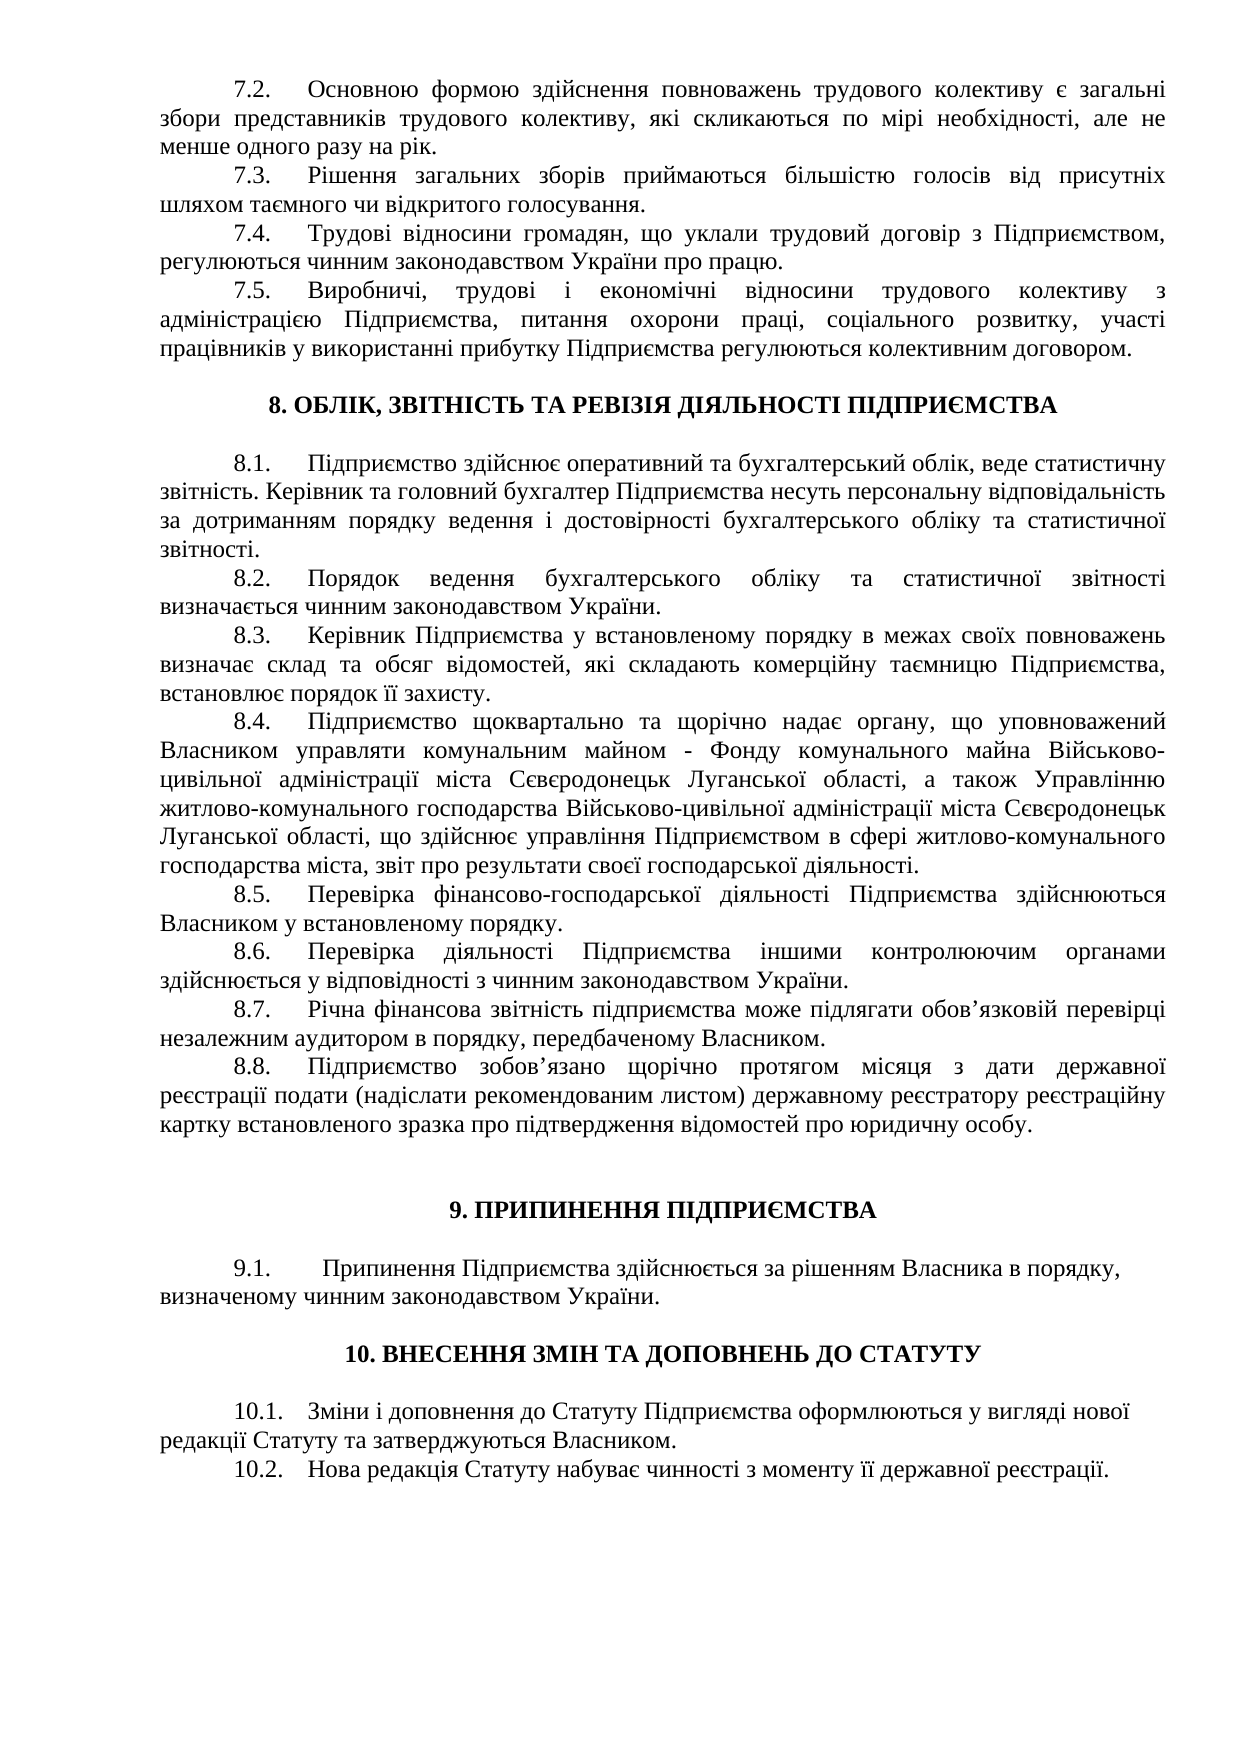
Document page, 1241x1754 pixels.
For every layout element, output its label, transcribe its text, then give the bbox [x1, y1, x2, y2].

list Перевірка діяльності Підприємства іншими контролюючим органами здійснюється у відповідності з чинним законодавством України. [159, 936, 1167, 994]
list Річна фінансова звітність підприємства може підлягати обов’язковій перевірці незалежним аудитором в порядку, передбаченому Власником. [159, 994, 1167, 1051]
list Підприємство зобов’язано щорічно протягом місяця з дати державної реєстрації подати (надіслати рекомендованим листом) державному реєстратору реєстраційну картку встановленого зразка про підтвердження відомостей про юридичну особу. [159, 1051, 1167, 1138]
list Підприємство щоквартально та щорічно надає органу, що уповноважений Власником управляти комунальним майном - Фонду комунального майна Військово-цивільної адміністрації міста Сєвєродонецьк Луганської області, а також Управлінню житлово-комунального господарства Військово-цивільної адміністрації міста Сєвєродонецьк Луганської області, що здійснює управління Підприємством в сфері житлово-комунального господарства міста, звіт про результати своєї господарської діяльності. [159, 706, 1167, 879]
list Керівник Підприємства у встановленому порядку в межах своїх повноважень визначає склад та обсяг відомостей, які складають комерційну таємницю Підприємства, встановлює порядок її захисту. [159, 620, 1167, 706]
list Нова редакція Статуту набуває чинності з моменту її державної реєстрації. [159, 1454, 1167, 1483]
list Перевірка фінансово-господарської діяльності Підприємства здійснюються Власником у встановленому порядку. [159, 879, 1167, 936]
text 8. ОБЛІК, ЗВІТНІСТЬ ТА РЕВІЗІЯ ДІЯЛЬНОСТІ ПІДПРИЄМСТВА [159, 390, 1167, 419]
text 9. ПРИПИНЕННЯ ПІДПРИЄМСТВА [159, 1195, 1167, 1224]
text 7.3. Рішення загальних зборів приймаються більшістю голосів від присутніх шляхом таємного чи відкритого голосування. [159, 160, 1167, 218]
text 7.4. Трудові відносини громадян, що уклали трудовий договір з Підприємством, регулюються чинним законодавством України про працю. [159, 218, 1167, 275]
text 7.2. Основною формою здійснення повноважень трудового колективу є загальні збори представників трудового колективу, які скликаються по мірі необхідності, але не менше одного разу на рік. [159, 74, 1167, 160]
text 10. ВНЕСЕННЯ ЗМІН ТА ДОПОВНЕНЬ ДО СТАТУТУ [159, 1339, 1167, 1368]
list Порядок ведення бухгалтерського обліку та статистичної звітності визначається чинним законодавством України. [159, 563, 1167, 620]
text 9.1. Припинення Підприємства здійснюється за рішенням Власника в порядку, визначеному чинним законодавством України. [159, 1253, 1167, 1310]
text 7.5. Виробничі, трудові і економічні відносини трудового колективу з адміністрацією Підприємства, питання охорони праці, соціального розвитку, участі працівників у використанні прибутку Підприємства регулюються колективним договором. [159, 275, 1167, 361]
list Підприємство здійснює оперативний та бухгалтерський облік, веде статистичну звітність. Керівник та головний бухгалтер Підприємства несуть персональну відповідальність за дотриманням порядку ведення і достовірності бухгалтерського обліку та статистичної звітності. [159, 448, 1167, 563]
list Зміни і доповнення до Статуту Підприємства оформлюються у вигляді нової редакції Статуту та затверджуються Власником. [159, 1396, 1167, 1454]
